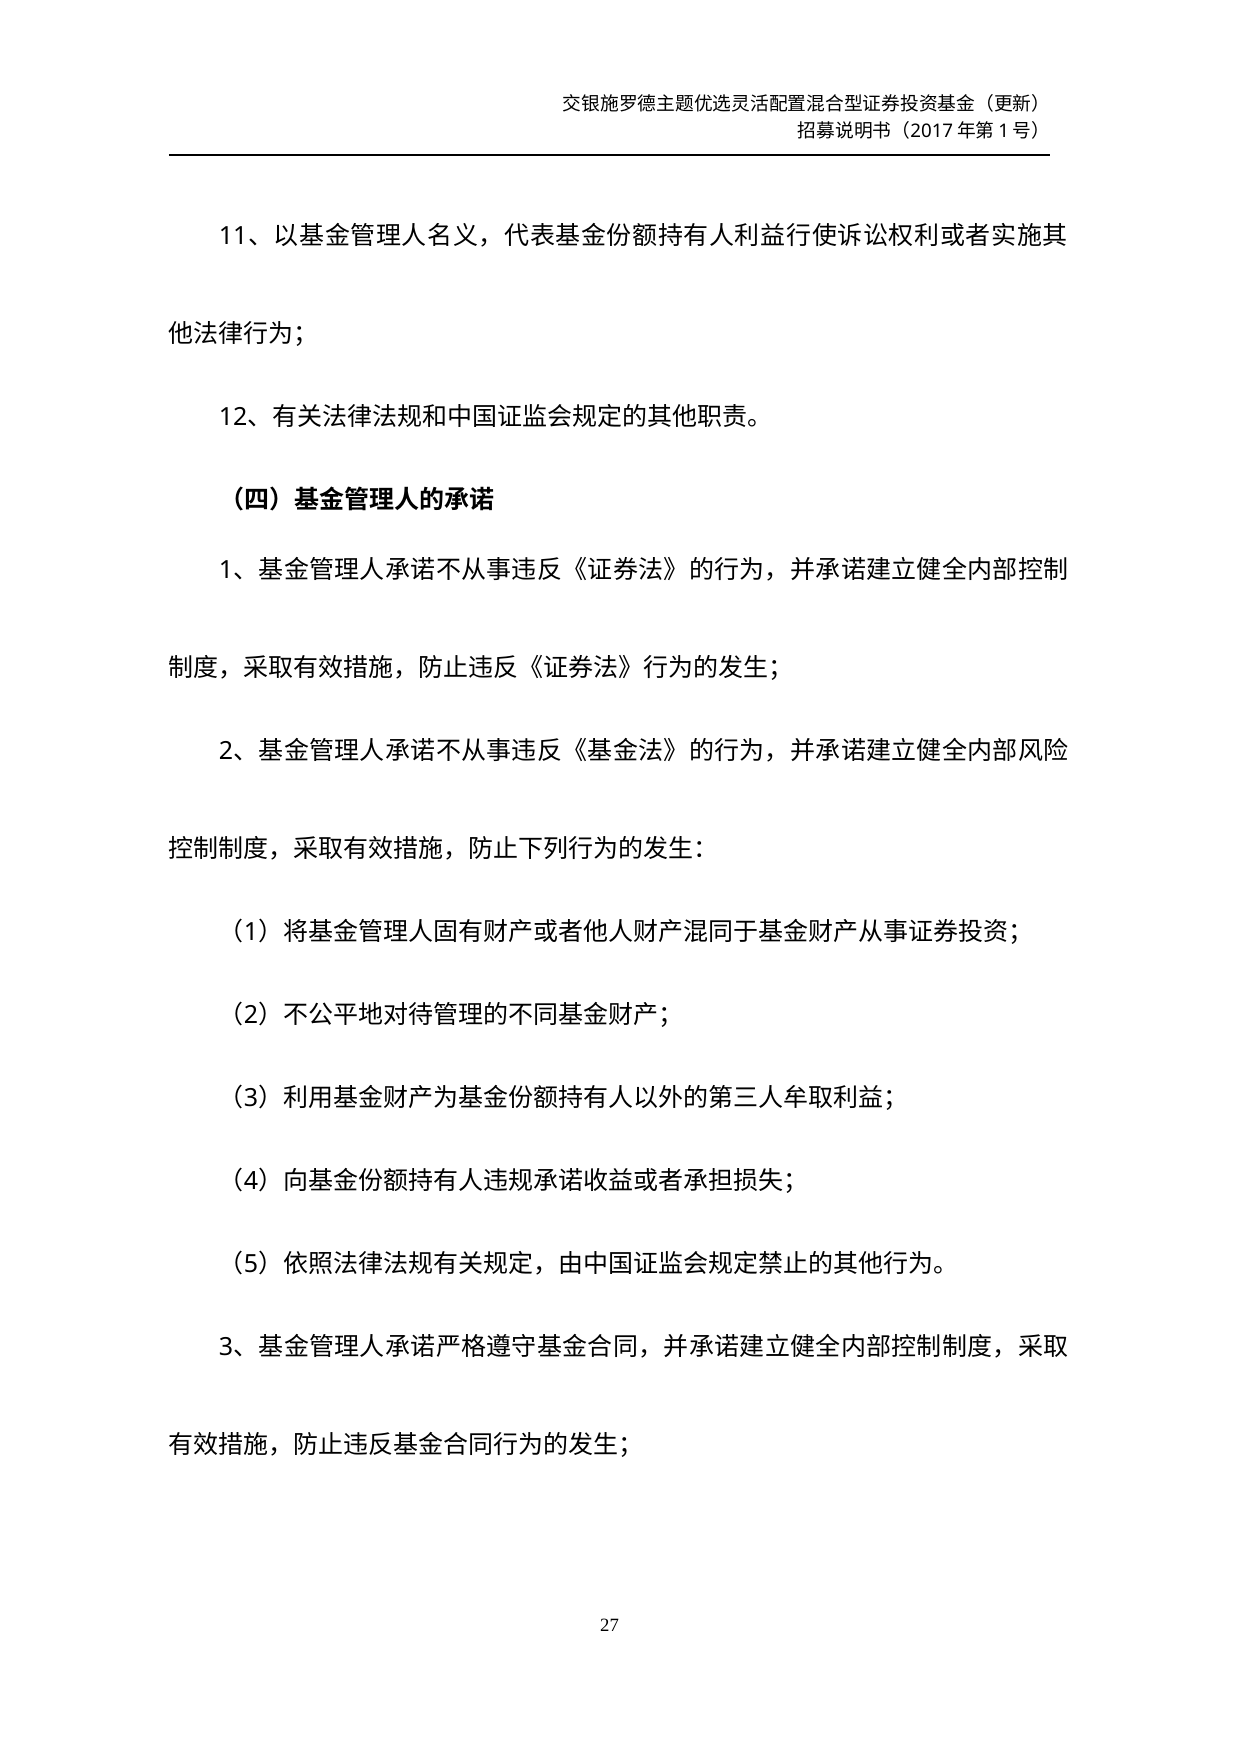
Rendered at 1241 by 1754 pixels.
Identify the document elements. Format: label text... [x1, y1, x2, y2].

text 3、基金管理人承诺严格遵守基金合同，并承诺建立健全内部控制制度，采取有效措施，防止违反基金合同行为的发生； [169, 1312, 1068, 1475]
text （3）利用基金财产为基金份额持有人以外的第三人牟取利益； [169, 1063, 1068, 1128]
text （1）将基金管理人固有财产或者他人财产混同于基金财产从事证券投资； [169, 897, 1068, 962]
text （四）基金管理人的承诺 [169, 465, 1068, 530]
text （2）不公平地对待管理的不同基金财产； [169, 980, 1068, 1045]
text 2、基金管理人承诺不从事违反《基金法》的行为，并承诺建立健全内部风险控制制度，采取有效措施，防止下列行为的发生： [169, 716, 1068, 879]
text 11、以基金管理人名义，代表基金份额持有人利益行使诉讼权利或者实施其他法律行为； [169, 201, 1068, 364]
text 12、有关法律法规和中国证监会规定的其他职责。 [169, 382, 1068, 447]
text （5）依照法律法规有关规定，由中国证监会规定禁止的其他行为。 [169, 1229, 1068, 1294]
text 1、基金管理人承诺不从事违反《证券法》的行为，并承诺建立健全内部控制制度，采取有效措施，防止违反《证券法》行为的发生； [169, 536, 1068, 698]
text （4）向基金份额持有人违规承诺收益或者承担损失； [169, 1146, 1068, 1211]
